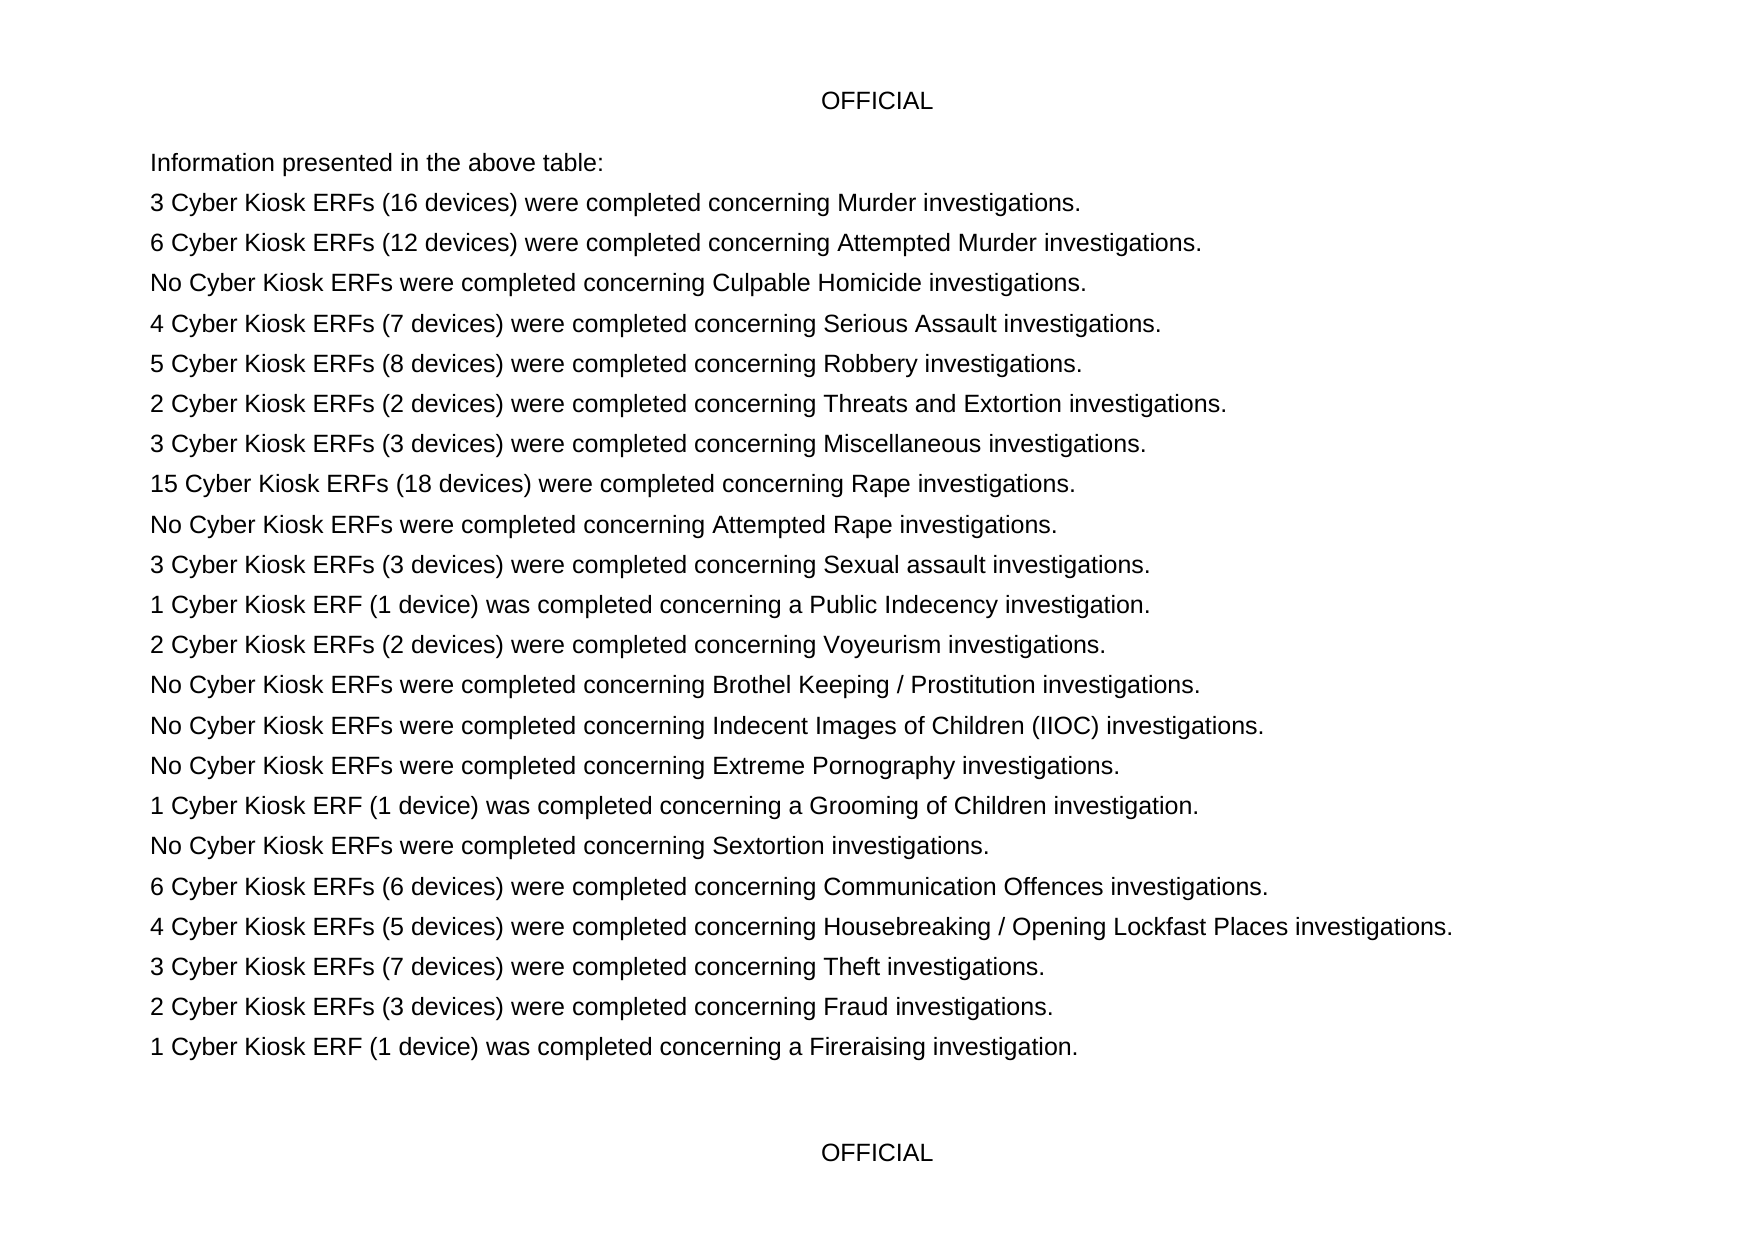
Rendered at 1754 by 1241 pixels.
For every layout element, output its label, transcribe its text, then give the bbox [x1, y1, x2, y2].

text 15 Cyber Kiosk ERFs (18 devices) were completed concerning Rape investigations. [150, 469, 1604, 498]
text 3 Cyber Kiosk ERFs (3 devices) were completed concerning Miscellaneous investigations. [150, 429, 1604, 458]
text 2 Cyber Kiosk ERFs (2 devices) were completed concerning Threats and Extortion investigations. [150, 389, 1604, 418]
text 1 Cyber Kiosk ERF (1 device) was completed concerning a Fireraising investigation. [150, 1032, 1604, 1061]
text No Cyber Kiosk ERFs were completed concerning Extreme Pornography investigations. [150, 751, 1604, 779]
text 1 Cyber Kiosk ERF (1 device) was completed concerning a Public Indecency investigation. [150, 590, 1604, 619]
text 3 Cyber Kiosk ERFs (16 devices) were completed concerning Murder investigations. [150, 188, 1604, 217]
text 2 Cyber Kiosk ERFs (2 devices) were completed concerning Voyeurism investigations. [150, 630, 1604, 659]
text Information presented in the above table: [150, 148, 1604, 176]
text No Cyber Kiosk ERFs were completed concerning Attempted Rape investigations. [150, 509, 1604, 538]
text 6 Cyber Kiosk ERFs (6 devices) were completed concerning Communication Offences investigations. [150, 871, 1604, 900]
text No Cyber Kiosk ERFs were completed concerning Sextortion investigations. [150, 831, 1604, 860]
text 2 Cyber Kiosk ERFs (3 devices) were completed concerning Fraud investigations. [150, 992, 1604, 1021]
text No Cyber Kiosk ERFs were completed concerning Culpable Homicide investigations. [150, 268, 1604, 297]
text 3 Cyber Kiosk ERFs (7 devices) were completed concerning Theft investigations. [150, 952, 1604, 981]
text 1 Cyber Kiosk ERF (1 device) was completed concerning a Grooming of Children investigation. [150, 791, 1604, 820]
text 6 Cyber Kiosk ERFs (12 devices) were completed concerning Attempted Murder investigations. [150, 228, 1604, 257]
text 4 Cyber Kiosk ERFs (7 devices) were completed concerning Serious Assault investigations. [150, 308, 1604, 337]
text No Cyber Kiosk ERFs were completed concerning Brothel Keeping / Prostitution investigations. [150, 670, 1604, 699]
text 4 Cyber Kiosk ERFs (5 devices) were completed concerning Housebreaking / Opening Lockfast Places investigations. [150, 912, 1604, 940]
text No Cyber Kiosk ERFs were completed concerning Indecent Images of Children (IIOC) investigations. [150, 711, 1604, 739]
text 3 Cyber Kiosk ERFs (3 devices) were completed concerning Sexual assault investigations. [150, 550, 1604, 578]
text 5 Cyber Kiosk ERFs (8 devices) were completed concerning Robbery investigations. [150, 349, 1604, 377]
